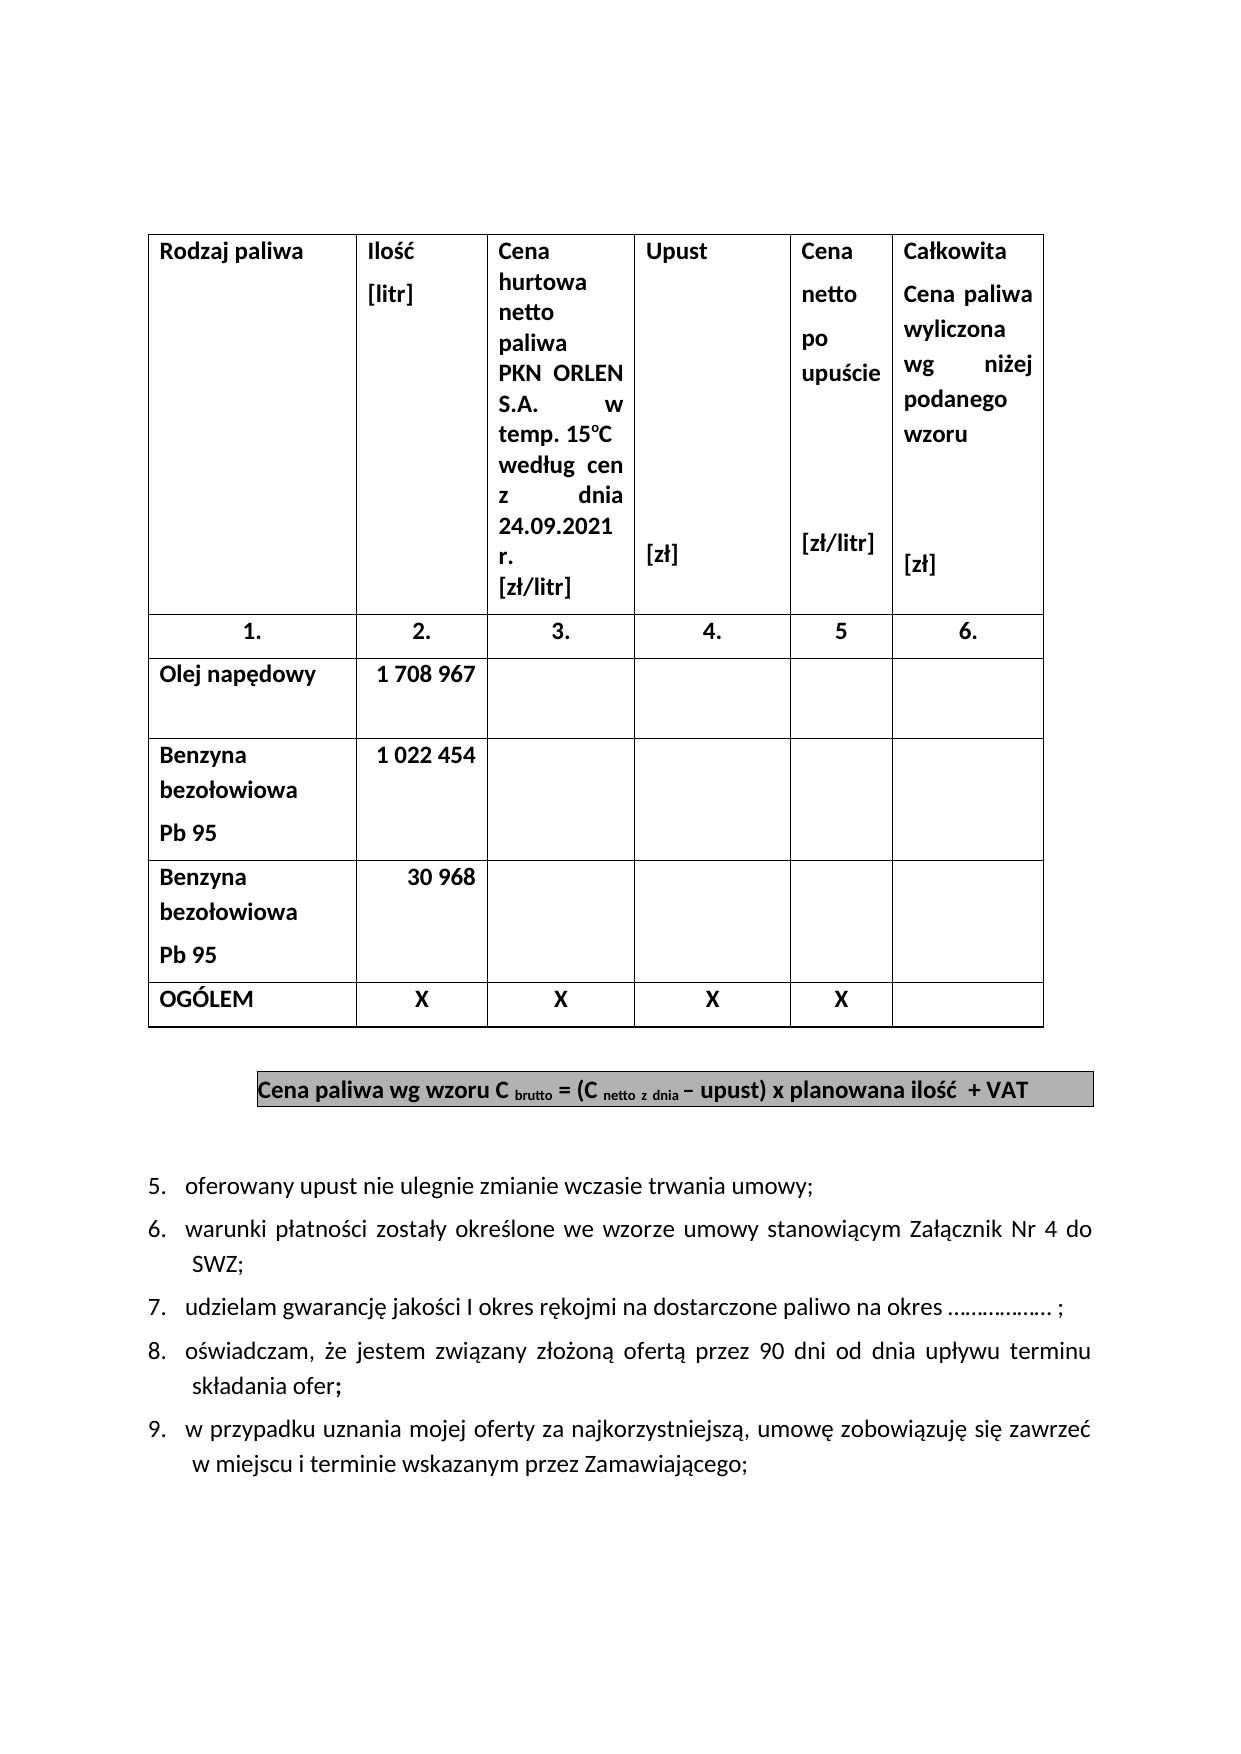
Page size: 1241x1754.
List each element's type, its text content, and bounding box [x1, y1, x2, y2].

table_cell [635, 659, 790, 738]
table_cell X [635, 983, 790, 1026]
table_cell 1 022 454 [357, 739, 487, 860]
table_cell [488, 861, 634, 982]
table_cell 2. [357, 615, 487, 657]
table_cell [635, 861, 790, 982]
list oferowany upust nie ulegnie zmianie wczasie trwania umowy; [148, 1170, 1093, 1200]
table_cell [791, 861, 892, 982]
table_cell [893, 983, 1043, 1026]
table_cell Benzyna bezołowiowa Pb 95 [149, 861, 356, 982]
table_cell 4. [635, 615, 790, 657]
table_cell X [791, 983, 892, 1026]
table_cell [893, 659, 1043, 738]
table_cell [791, 659, 892, 738]
table_header Cena netto po upuście [zł/litr] [791, 235, 892, 614]
table_cell [488, 659, 634, 738]
table_header Rodzaj paliwa [149, 235, 356, 614]
table_header Upust [zł] [635, 235, 790, 614]
list warunki płatności zostały określone we wzorze umowy stanowiącym Załącznik Nr 4 do SWZ; [148, 1213, 1093, 1279]
table_cell 3. [488, 615, 634, 657]
list udzielam gwarancję jakości I okres rękojmi na dostarczone paliwo na okres ……………… ; [148, 1292, 1093, 1322]
table_cell Benzyna bezołowiowa Pb 95 [149, 739, 356, 860]
table_cell X [357, 983, 487, 1026]
table_cell 6. [893, 615, 1043, 657]
table_header Cena hurtowa netto paliwa PKN ORLEN S.A. w temp. 15oC według cen z dnia 24.09.2021 r. [zł/litr] [488, 235, 634, 614]
table_cell [635, 739, 790, 860]
table_cell Olej napędowy [149, 659, 356, 738]
table_header Całkowita Cena paliwa wyliczona wg niżej podanego wzoru [zł] [893, 235, 1043, 614]
table_cell [893, 861, 1043, 982]
table_cell [893, 739, 1043, 860]
text Cena paliwa wg wzoru C brutto = (C netto z dnia – upust) x planowana ilość + VAT [258, 1072, 1093, 1106]
table_cell 5 [791, 615, 892, 657]
list w przypadku uznania mojej oferty za najkorzystniejszą, umowę zobowiązuję się zawrzeć w miejscu i terminie wskazanym przez Zamawiającego; [148, 1413, 1093, 1479]
table_cell X [488, 983, 634, 1026]
table_cell 1. [149, 615, 356, 657]
table_cell OGÓLEM [149, 983, 356, 1026]
table_cell [488, 739, 634, 860]
table_cell 1 708 967 [357, 659, 487, 738]
table_header Ilość [litr] [357, 235, 487, 614]
list oświadczam, że jestem związany złożoną ofertą przez 90 dni od dnia upływu terminu składania ofer; [148, 1335, 1093, 1400]
table_cell 30 968 [357, 861, 487, 982]
table_cell [791, 739, 892, 860]
